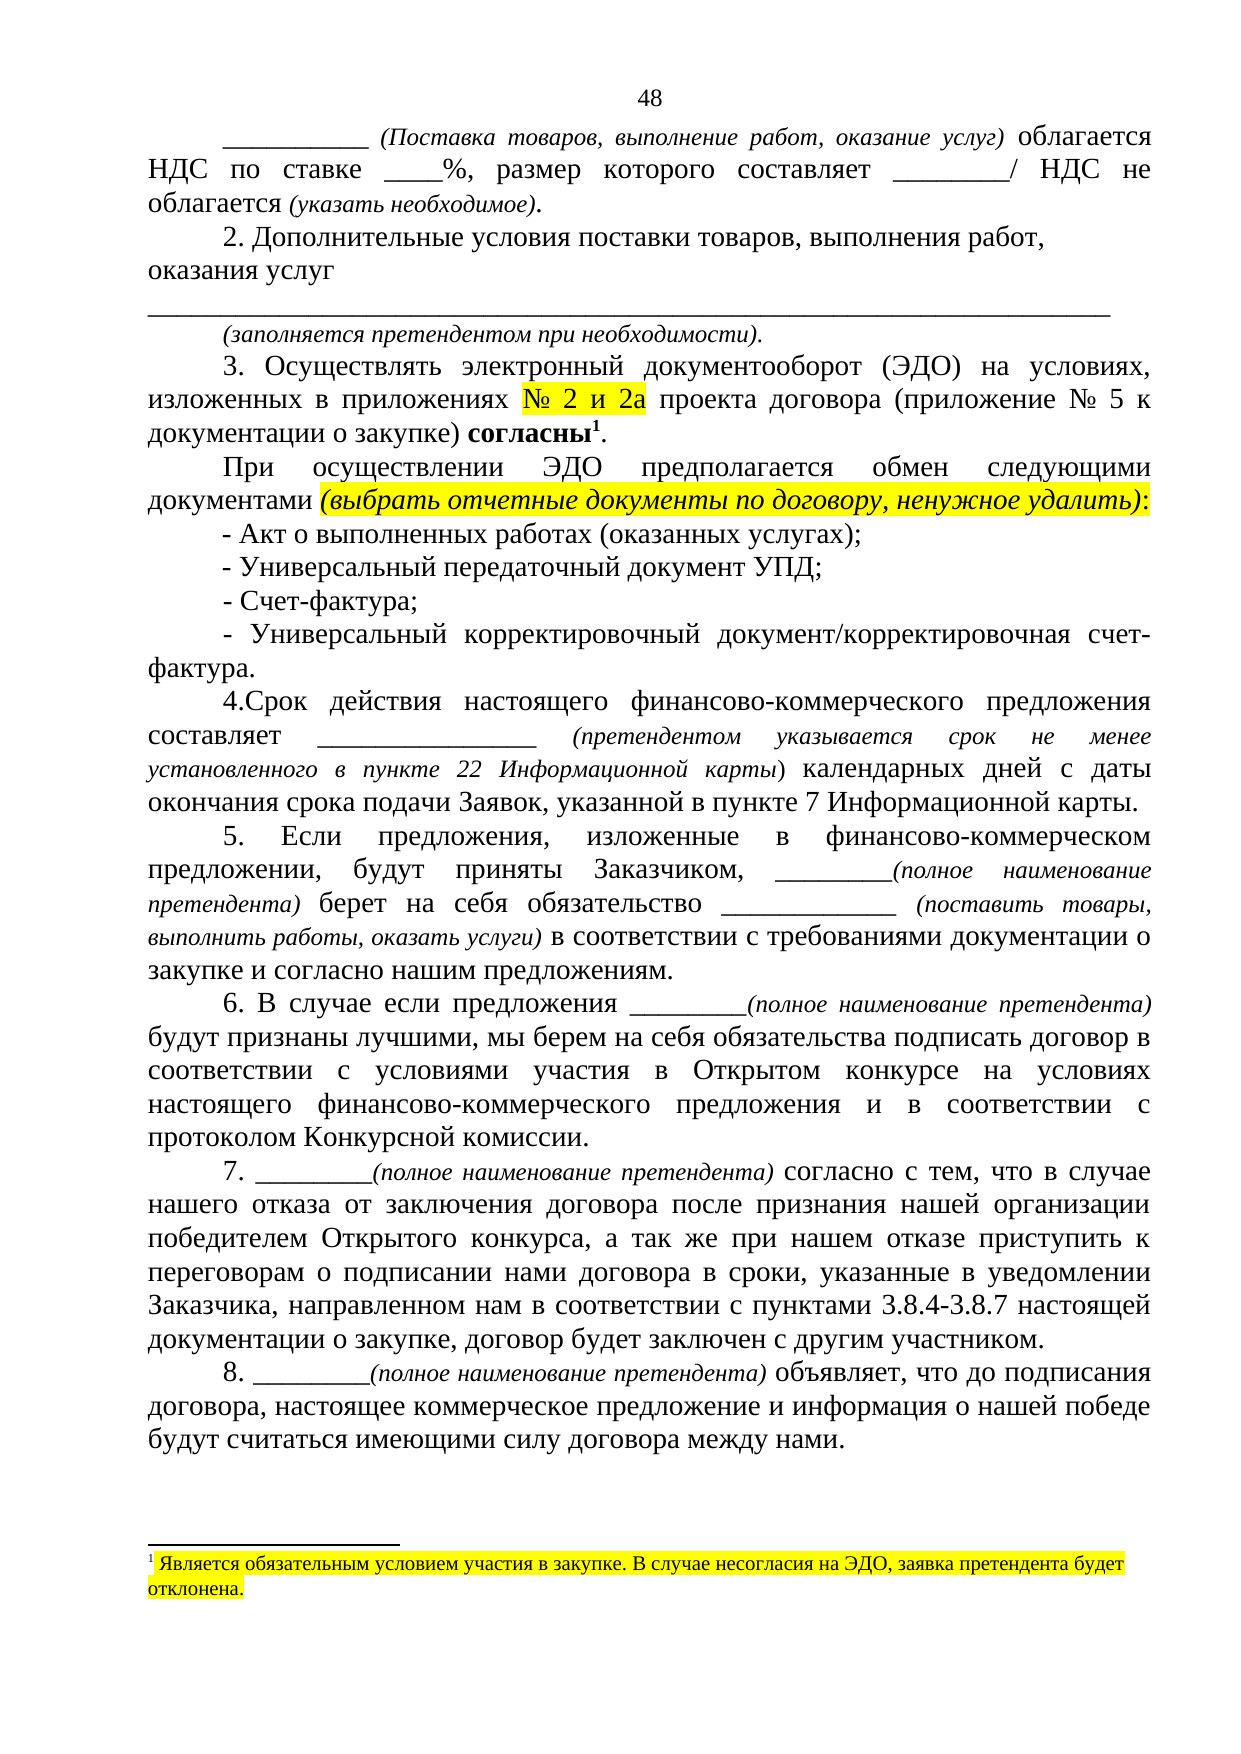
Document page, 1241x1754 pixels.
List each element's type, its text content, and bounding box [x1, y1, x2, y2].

text 6. В случае если предложения ________(полное наименование претендента) будут признаны лучшими, мы берем на себя обязательства подписать договор в соответствии с условиями участия в Открытом конкурсе на условиях настоящего финансово-коммерческого предложения и в соответствии с протоколом Конкурсной комиссии. [148, 985, 1152, 1153]
text - Акт о выполненных работах (оказанных услугах); [148, 516, 1152, 549]
text 8. ________(полное наименование претендента) объявляет, что до подписания договора, настоящее коммерческое предложение и информация о нашей победе будут считаться имеющими силу договора между нами. [148, 1354, 1152, 1455]
text 4.Срок действия настоящего финансово-коммерческого предложения составляет _______________ (претендентом указывается срок не менее установленного в пункте 22 Информационной карты) календарных дней с даты окончания срока подачи Заявок, указанной в пункте 7 Информационной карты. [148, 683, 1152, 818]
text 5. Если предложения, изложенные в финансово-коммерческом предложении, будут приняты Заказчиком, ________(полное наименование претендента) берет на себя обязательство ____________ (поставить товары, выполнить работы, оказать услуги) в соответствии с требованиями документации о закупке и согласно нашим предложениям. [148, 818, 1152, 985]
text (заполняется претендентом при необходимости). [148, 319, 1152, 348]
text - Счет-фактура; [148, 583, 1152, 616]
text 2. Дополнительные условия поставки товаров, выполнения работ, оказания услуг __________________________________________________________________ [148, 219, 1152, 319]
text __________ (Поставка товаров, выполнение работ, оказание услуг) облагается НДС по ставке ____%, размер которого составляет ________/ НДС не облагается (указать необходимое). [148, 118, 1152, 219]
text - Универсальный корректировочный документ/корректировочная счет-фактура. [148, 616, 1152, 683]
text 3. Осуществлять электронный документооборот (ЭДО) на условиях, изложенных в приложениях № 2 и 2а проекта договора (приложение № 5 к документации о закупке) согласны. [148, 348, 1152, 449]
text При осуществлении ЭДО предполагается обмен следующими документами (выбрать отчетные документы по договору, ненужное удалить): [148, 449, 1152, 516]
text 7. ________(полное наименование претендента) согласно с тем, что в случае нашего отказа от заключения договора после признания нашей организации победителем Открытого конкурса, а так же при нашем отказе приступить к переговорам о подписании нами договора в сроки, указанные в уведомлении Заказчика, направленном нам в соответствии с пунктами 3.8.4-3.8.7 настоящей документации о закупке, договор будет заключен с другим участником. [148, 1153, 1152, 1354]
text - Универсальный передаточный документ УПД; [148, 549, 1152, 583]
